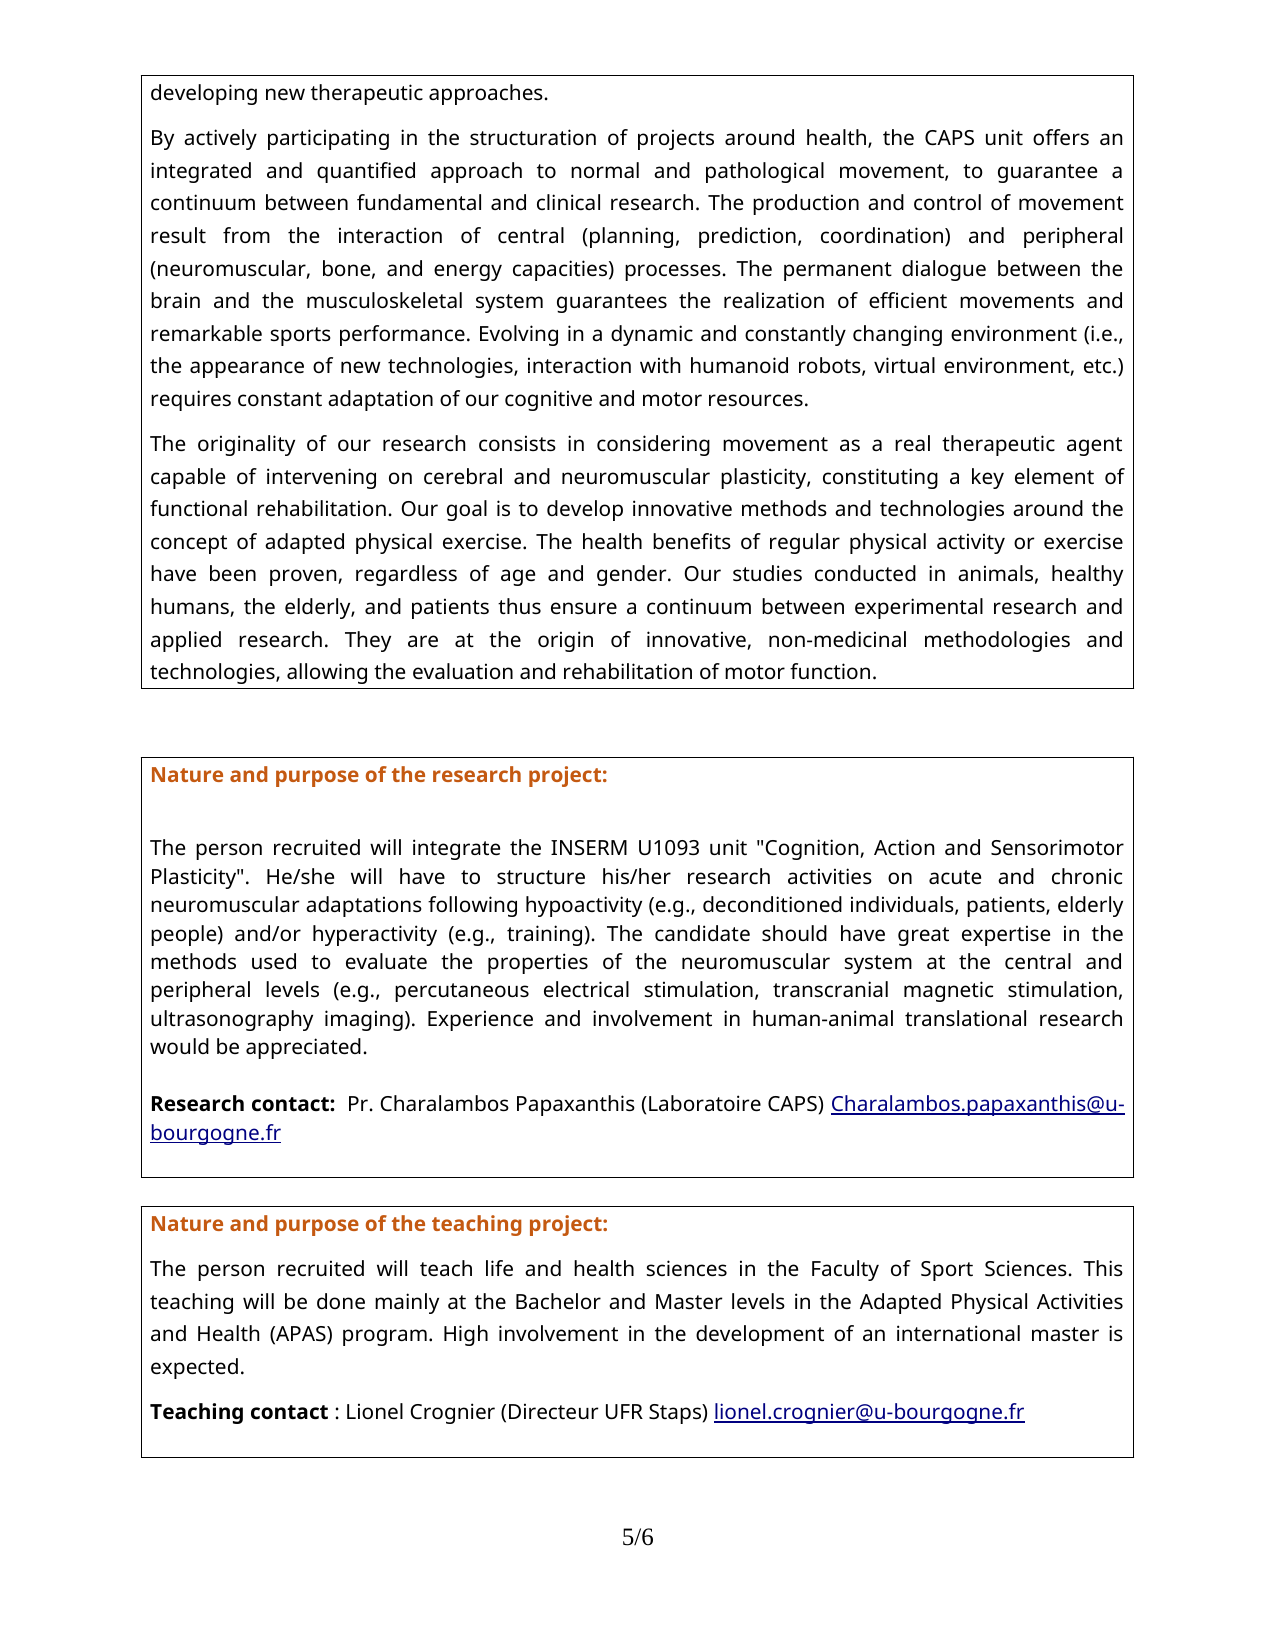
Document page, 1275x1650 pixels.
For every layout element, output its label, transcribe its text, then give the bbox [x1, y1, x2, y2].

text The originality of our research consists in considering movement as a real therapeutic agent capable of intervening on cerebral and neuromuscular plasticity, constituting a key element of functional rehabilitation. Our goal is to develop innovative methods and technologies around the concept of adapted physical exercise. The health benefits of regular physical activity or exercise have been proven, regardless of age and gender. Our studies conducted in animals, healthy humans, the elderly, and patients thus ensure a continuum between experimental research and applied research. They are at the origin of innovative, non-medicinal methodologies and technologies, allowing the evaluation and rehabilitation of motor function. [142, 426, 1133, 688]
text Research contact: Pr. Charalambos Papaxanthis (Laboratoire CAPS) Charalambos.papaxanthis@u-bourgogne.fr [150, 1089, 1125, 1146]
text The person recruited will integrate the INSERM U1093 unit "Cognition, Action and Sensorimotor Plasticity". He/she will have to structure his/her research activities on acute and chronic neuromuscular adaptations following hypoactivity (e.g., deconditioned individuals, patients, elderly people) and/or hyperactivity (e.g., training). The candidate should have great expertise in the methods used to evaluate the properties of the neuromuscular system at the central and peripheral levels (e.g., percutaneous electrical stimulation, transcranial magnetic stimulation, ultrasonography imaging). Experience and involvement in human-animal translational research would be appreciated. [150, 833, 1125, 1061]
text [142, 76, 1133, 107]
text The person recruited will teach life and health sciences in the Faculty of Sport Sciences. This teaching will be done mainly at the Bachelor and Master levels in the Adapted Physical Activities and Health (APAS) program. High involvement in the development of an international master is expected. [142, 1251, 1133, 1381]
text Teaching contact : Lionel Crognier (Directeur UFR Staps) lionel.crognier@u-bourgogne.fr [142, 1394, 1133, 1426]
text Nature and purpose of the research project: [142, 758, 1133, 788]
text By actively participating in the structuration of projects around health, the CAPS unit offers an integrated and quantified approach to normal and pathological movement, to guarantee a continuum between fundamental and clinical research. The production and control of movement result from the interaction of central (planning, prediction, coordination) and peripheral (neuromuscular, bone, and energy capacities) processes. The permanent dialogue between the brain and the musculoskeletal system guarantees the realization of efficient movements and remarkable sports performance. Evolving in a dynamic and constantly changing environment (i.e., the appearance of new technologies, interaction with humanoid robots, virtual environment, etc.) requires constant adaptation of our cognitive and motor resources. [142, 120, 1133, 412]
text Nature and purpose of the teaching project: [142, 1207, 1133, 1238]
